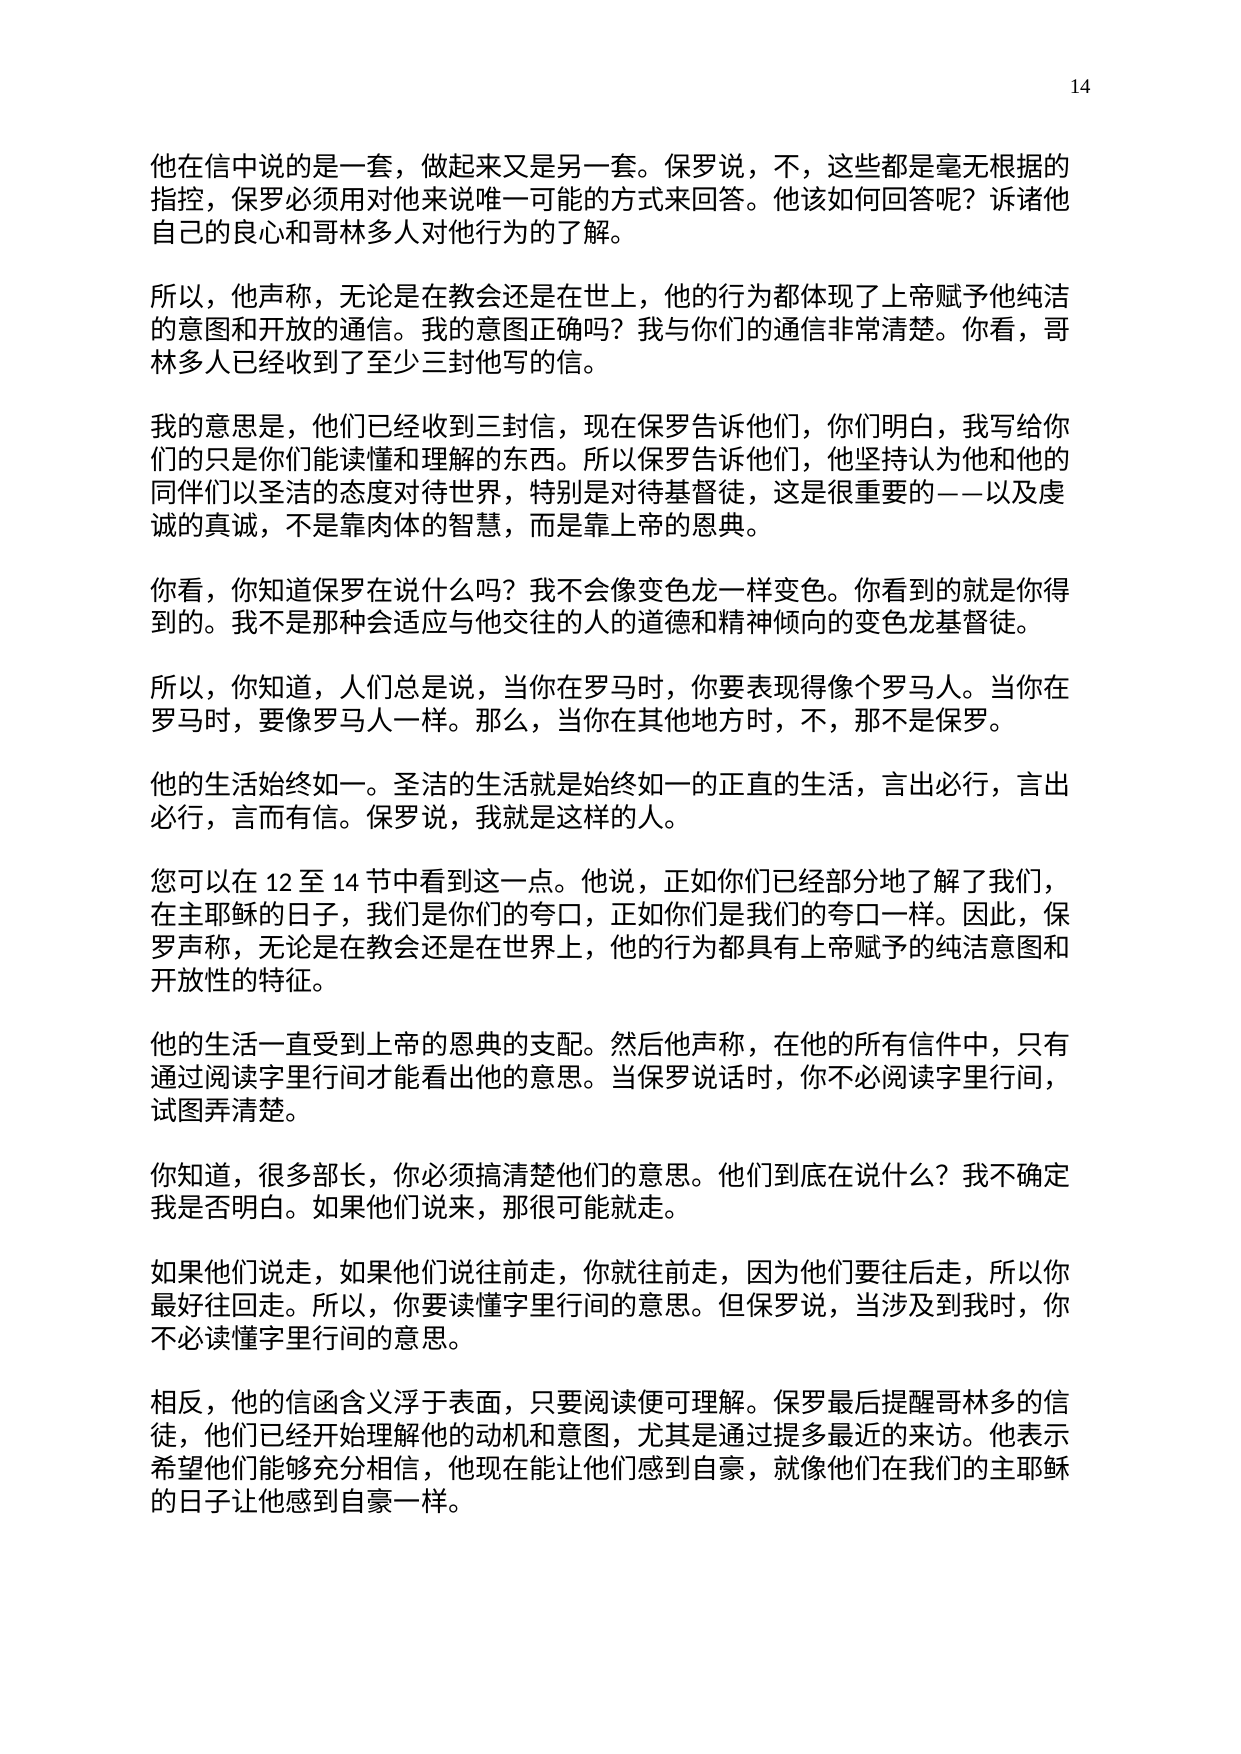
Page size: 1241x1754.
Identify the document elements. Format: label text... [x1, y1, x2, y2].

text 您可以在 12 至 14 节中看到这一点。他说，正如你们已经部分地了解了我们，在主耶稣的日子，我们是你们的夸口，正如你们是我们的夸口一样。因此，保罗声称，无论是在教会还是在世界上，他的行为都具有上帝赋予的纯洁意图和开放性的特征。 [150, 865, 1090, 997]
text 相反，他的信函含义浮于表面，只要阅读便可理解。保罗最后提醒哥林多的信徒，他们已经开始理解他的动机和意图，尤其是通过提多最近的来访。他表示希望他们能够充分相信，他现在能让他们感到自豪，就像他们在我们的主耶稣的日子让他感到自豪一样。 [150, 1386, 1090, 1518]
text 你知道，很多部长，你必须搞清楚他们的意思。他们到底在说什么？我不确定我是否明白。如果他们说来，那很可能就走。 [150, 1159, 1090, 1225]
text 他在信中说的是一套，做起来又是另一套。保罗说，不，这些都是毫无根据的指控，保罗必须用对他来说唯一可能的方式来回答。他该如何回答呢？诉诸他自己的良心和哥林多人对他行为的了解。 [150, 150, 1090, 249]
text 所以，他声称，无论是在教会还是在世上，他的行为都体现了上帝赋予他纯洁的意图和开放的通信。我的意图正确吗？我与你们的通信非常清楚。你看，哥林多人已经收到了至少三封他写的信。 [150, 280, 1090, 379]
text 我的意思是，他们已经收到三封信，现在保罗告诉他们，你们明白，我写给你们的只是你们能读懂和理解的东西。所以保罗告诉他们，他坚持认为他和他的同伴们以圣洁的态度对待世界，特别是对待基督徒，这是很重要的——以及虔诚的真诚，不是靠肉体的智慧，而是靠上帝的恩典。 [150, 410, 1090, 542]
text 你看，你知道保罗在说什么吗？我不会像变色龙一样变色。你看到的就是你得到的。我不是那种会适应与他交往的人的道德和精神倾向的变色龙基督徒。 [150, 574, 1090, 640]
text 他的生活始终如一。圣洁的生活就是始终如一的正直的生活，言出必行，言出必行，言而有信。保罗说，我就是这样的人。 [150, 768, 1090, 834]
text 所以，你知道，人们总是说，当你在罗马时，你要表现得像个罗马人。当你在罗马时，要像罗马人一样。那么，当你在其他地方时，不，那不是保罗。 [150, 671, 1090, 737]
text 如果他们说走，如果他们说往前走，你就往前走，因为他们要往后走，所以你最好往回走。所以，你要读懂字里行间的意思。但保罗说，当涉及到我时，你不必读懂字里行间的意思。 [150, 1256, 1090, 1355]
text 他的生活一直受到上帝的恩典的支配。然后他声称，在他的所有信件中，只有通过阅读字里行间才能看出他的意思。当保罗说话时，你不必阅读字里行间，试图弄清楚。 [150, 1028, 1090, 1127]
